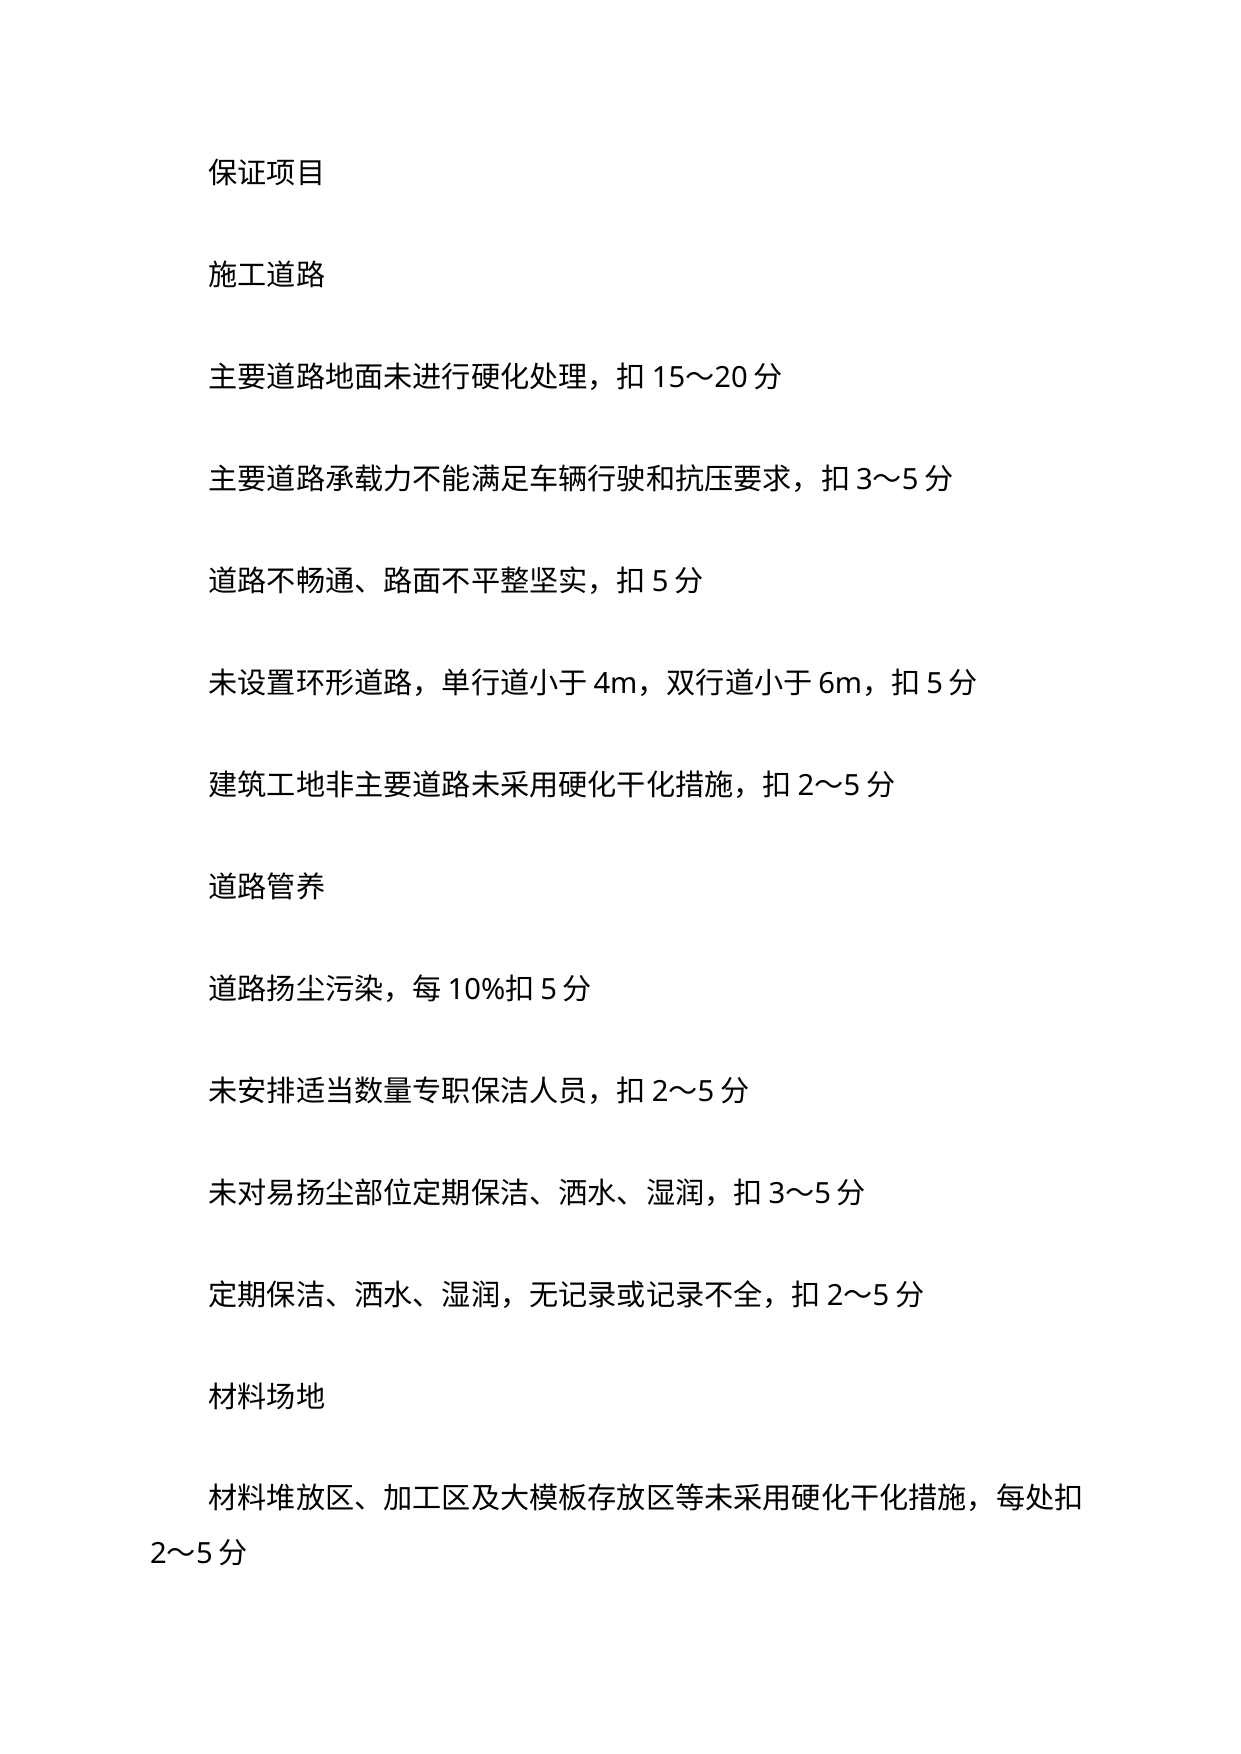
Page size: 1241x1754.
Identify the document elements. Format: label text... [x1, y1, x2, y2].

text 道路不畅通、路面不平整坚实，扣5分 [150, 557, 1090, 600]
text 主要道路地面未进行硬化处理，扣15～20分 [150, 353, 1090, 396]
text 材料堆放区、加工区及大模板存放区等未采用硬化干化措施，每处扣2～5分 [150, 1475, 1090, 1572]
text 施工道路 [150, 252, 1090, 294]
text 材料场地 [150, 1373, 1090, 1415]
text 定期保洁、洒水、湿润，无记录或记录不全，扣2～5分 [150, 1271, 1090, 1313]
text 主要道路承载力不能满足车辆行驶和抗压要求，扣3～5分 [150, 456, 1090, 498]
text 未对易扬尘部位定期保洁、洒水、湿润，扣3～5分 [150, 1169, 1090, 1212]
text 未安排适当数量专职保洁人员，扣2～5分 [150, 1067, 1090, 1109]
text 保证项目 [150, 150, 1090, 192]
text 建筑工地非主要道路未采用硬化干化措施，扣2～5分 [150, 761, 1090, 804]
text 未设置环形道路，单行道小于4m，双行道小于6m，扣5分 [150, 659, 1090, 702]
text 道路扬尘污染，每10%扣5分 [150, 965, 1090, 1008]
text 道路管养 [150, 863, 1090, 906]
